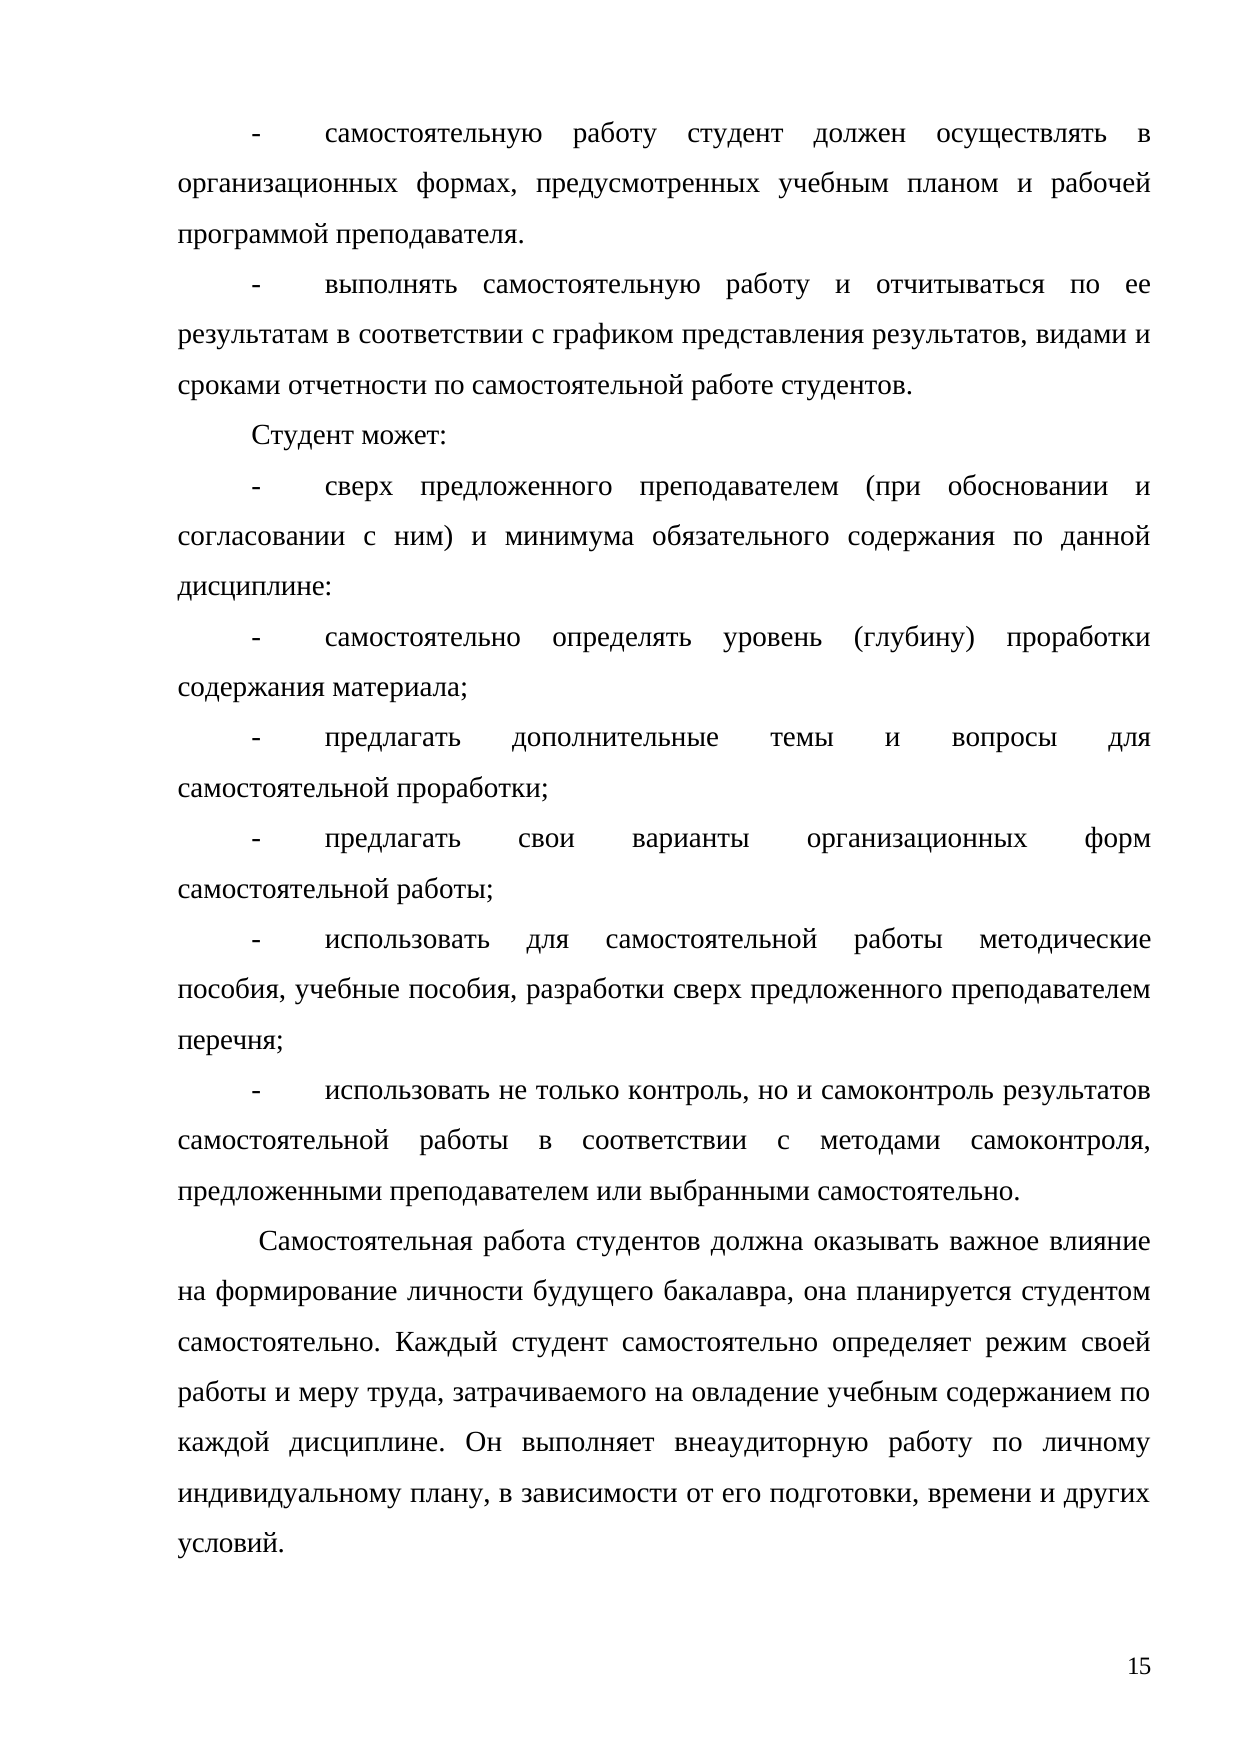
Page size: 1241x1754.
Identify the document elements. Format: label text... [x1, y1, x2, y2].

text Самостоятельная работа студентов должна оказывать важное влияние на формирование личности будущего бакалавра, она планируется студентом самостоятельно. Каждый студент самостоятельно определяет режим своей работы и меру труда, затрачиваемого на овладение учебным содержанием по каждой дисциплине. Он выполняет внеаудиторную работу по личному индивидуальному плану, в зависимости от его подготовки, времени и других условий. [177, 1223, 1152, 1558]
text Студент может: [251, 417, 1166, 451]
list сверх предложенного преподавателем (при обосновании и согласовании с ним) и минимума обязательного содержания по данной дисциплине: [177, 468, 1151, 602]
list использовать для самостоятельной работы методические пособия, учебные пособия, разработки сверх предложенного преподавателем перечня; [177, 921, 1152, 1055]
list предлагать дополнительные темы и вопросы для самостоятельной проработки; [177, 719, 1152, 803]
list самостоятельно определять уровень (глубину) проработки содержания материала; [177, 619, 1151, 703]
list предлагать свои варианты организационных форм самостоятельной работы; [177, 821, 1152, 904]
list самостоятельную работу студент должен осуществлять в организационных формах, предусмотренных учебным планом и рабочей программой преподавателя. [177, 115, 1152, 249]
list использовать не только контроль, но и самоконтроль результатов самостоятельной работы в соответствии с методами самоконтроля, предложенными преподавателем или выбранными самостоятельно. [177, 1072, 1152, 1206]
list выполнять самостоятельную работу и отчитываться по ее результатам в соответствии с графиком представления результатов, видами и сроками отчетности по самостоятельной работе студентов. [177, 266, 1152, 401]
